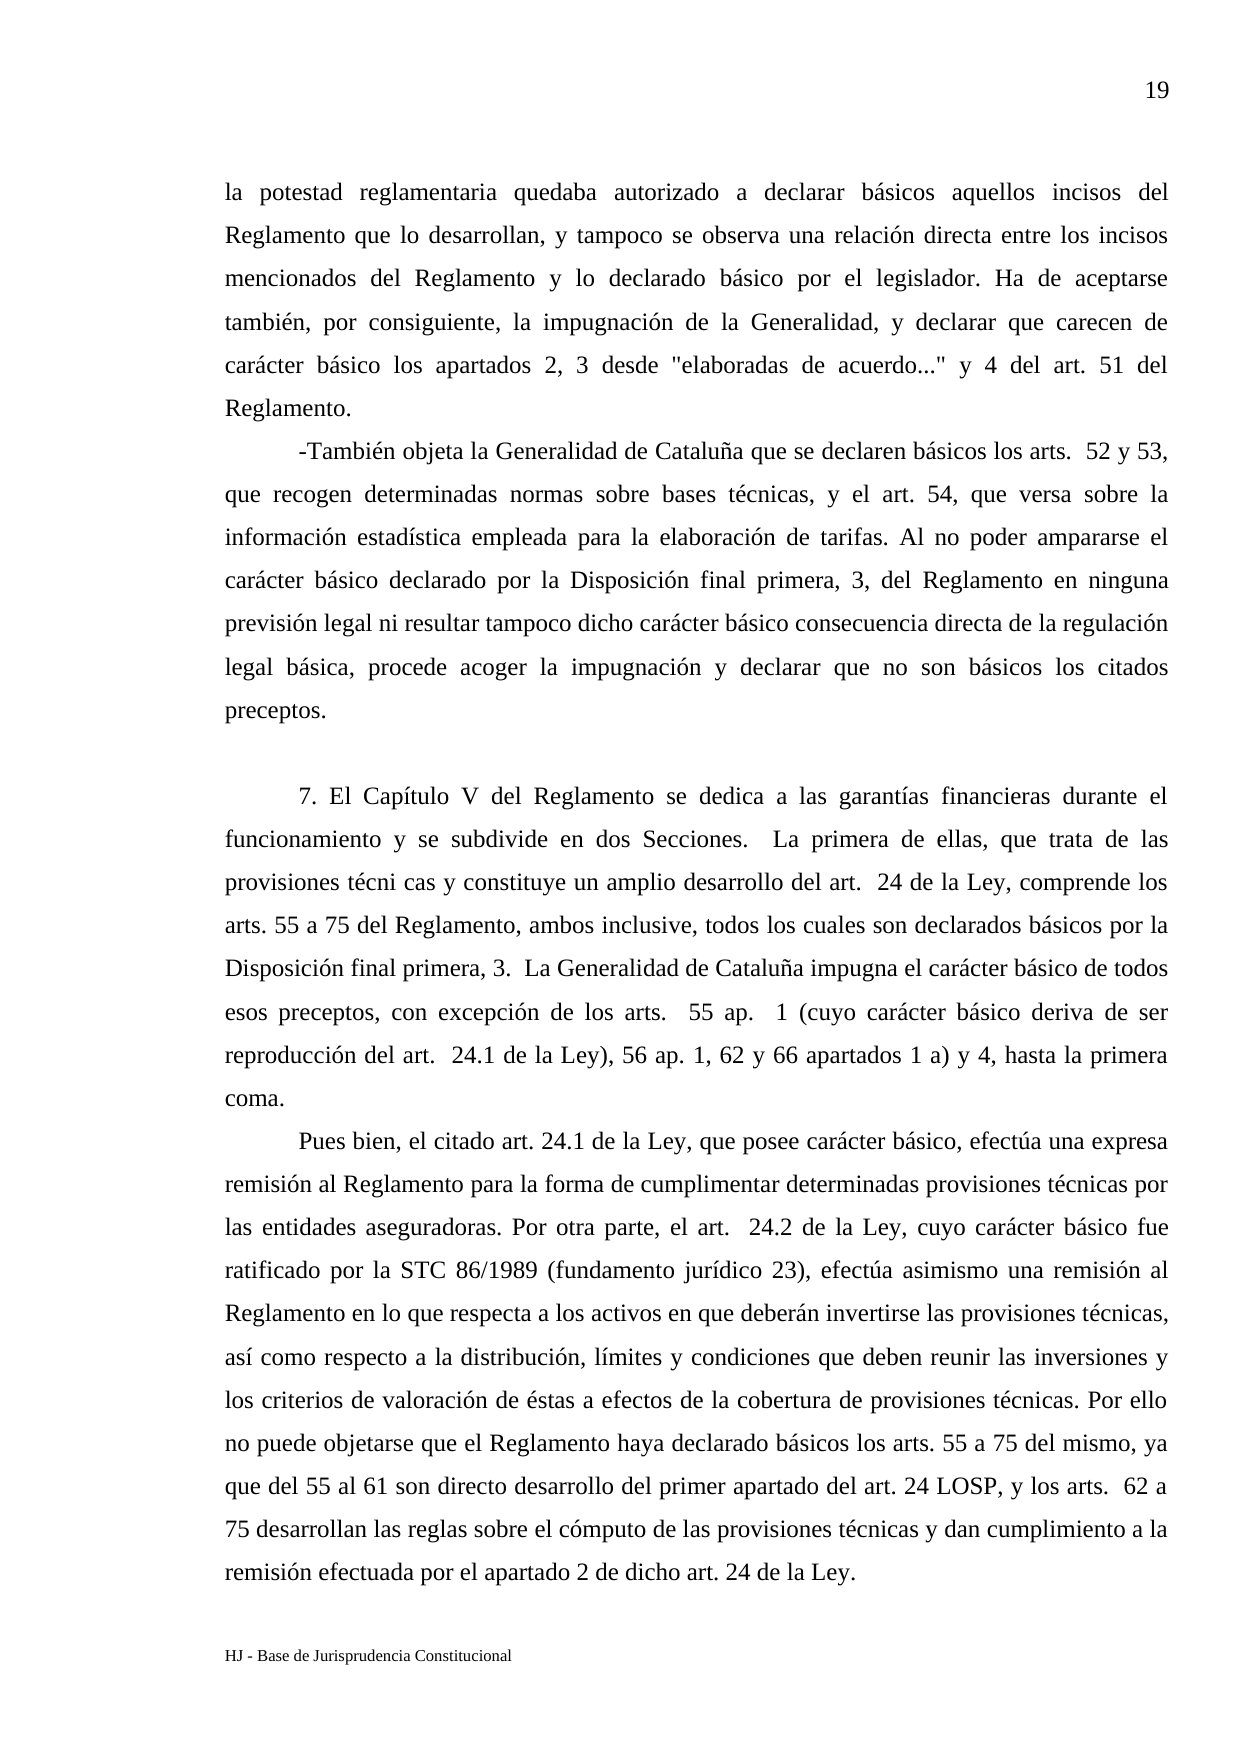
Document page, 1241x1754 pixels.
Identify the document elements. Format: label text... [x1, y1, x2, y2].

text -También objeta la Generalidad de Cataluña que se declaren básicos los arts. 52 y 53, que recogen determinadas normas sobre bases técnicas, y el art. 54, que versa sobre la información estadística empleada para la elaboración de tarifas. Al no poder ampararse el carácter básico declarado por la Disposición final primera, 3, del Reglamento en ninguna previsión legal ni resultar tampoco dicho carácter básico consecuencia directa de la regulación legal básica, procede acoger la impugnación y declarar que no son básicos los citados preceptos. [224, 436, 1169, 723]
text 7. El Capítulo V del Reglamento se dedica a las garantías financieras durante el funcionamiento y se subdivide en dos Secciones. La primera de ellas, que trata de las provisiones técni cas y constituye un amplio desarrollo del art. 24 de la Ley, comprende los arts. 55 a 75 del Reglamento, ambos inclusive, todos los cuales son declarados básicos por la Disposición final primera, 3. La Generalidad de Cataluña impugna el carácter básico de todos esos preceptos, con excepción de los arts. 55 ap. 1 (cuyo carácter básico deriva de ser reproducción del art. 24.1 de la Ley), 56 ap. 1, 62 y 66 apartados 1 a) y 4, hasta la primera coma. [224, 781, 1169, 1112]
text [224, 177, 1169, 422]
text Pues bien, el citado art. 24.1 de la Ley, que posee carácter básico, efectúa una expresa remisión al Reglamento para la forma de cumplimentar determinadas provisiones técnicas por las entidades aseguradoras. Por otra parte, el art. 24.2 de la Ley, cuyo carácter básico fue ratificado por la STC 86/1989 (fundamento jurídico 23), efectúa asimismo una remisión al Reglamento en lo que respecta a los activos en que deberán invertirse las provisiones técnicas, así como respecto a la distribución, límites y condiciones que deben reunir las inversiones y los criterios de valoración de éstas a efectos de la cobertura de provisiones técnicas. Por ello no puede objetarse que el Reglamento haya declarado básicos los arts. 55 a 75 del mismo, ya que del 55 al 61 son directo desarrollo del primer apartado del art. 24 LOSP, y los arts. 62 a 75 desarrollan las reglas sobre el cómputo de las provisiones técnicas y dan cumplimiento a la remisión efectuada por el apartado 2 de dicho art. 24 de la Ley. [224, 1126, 1169, 1586]
